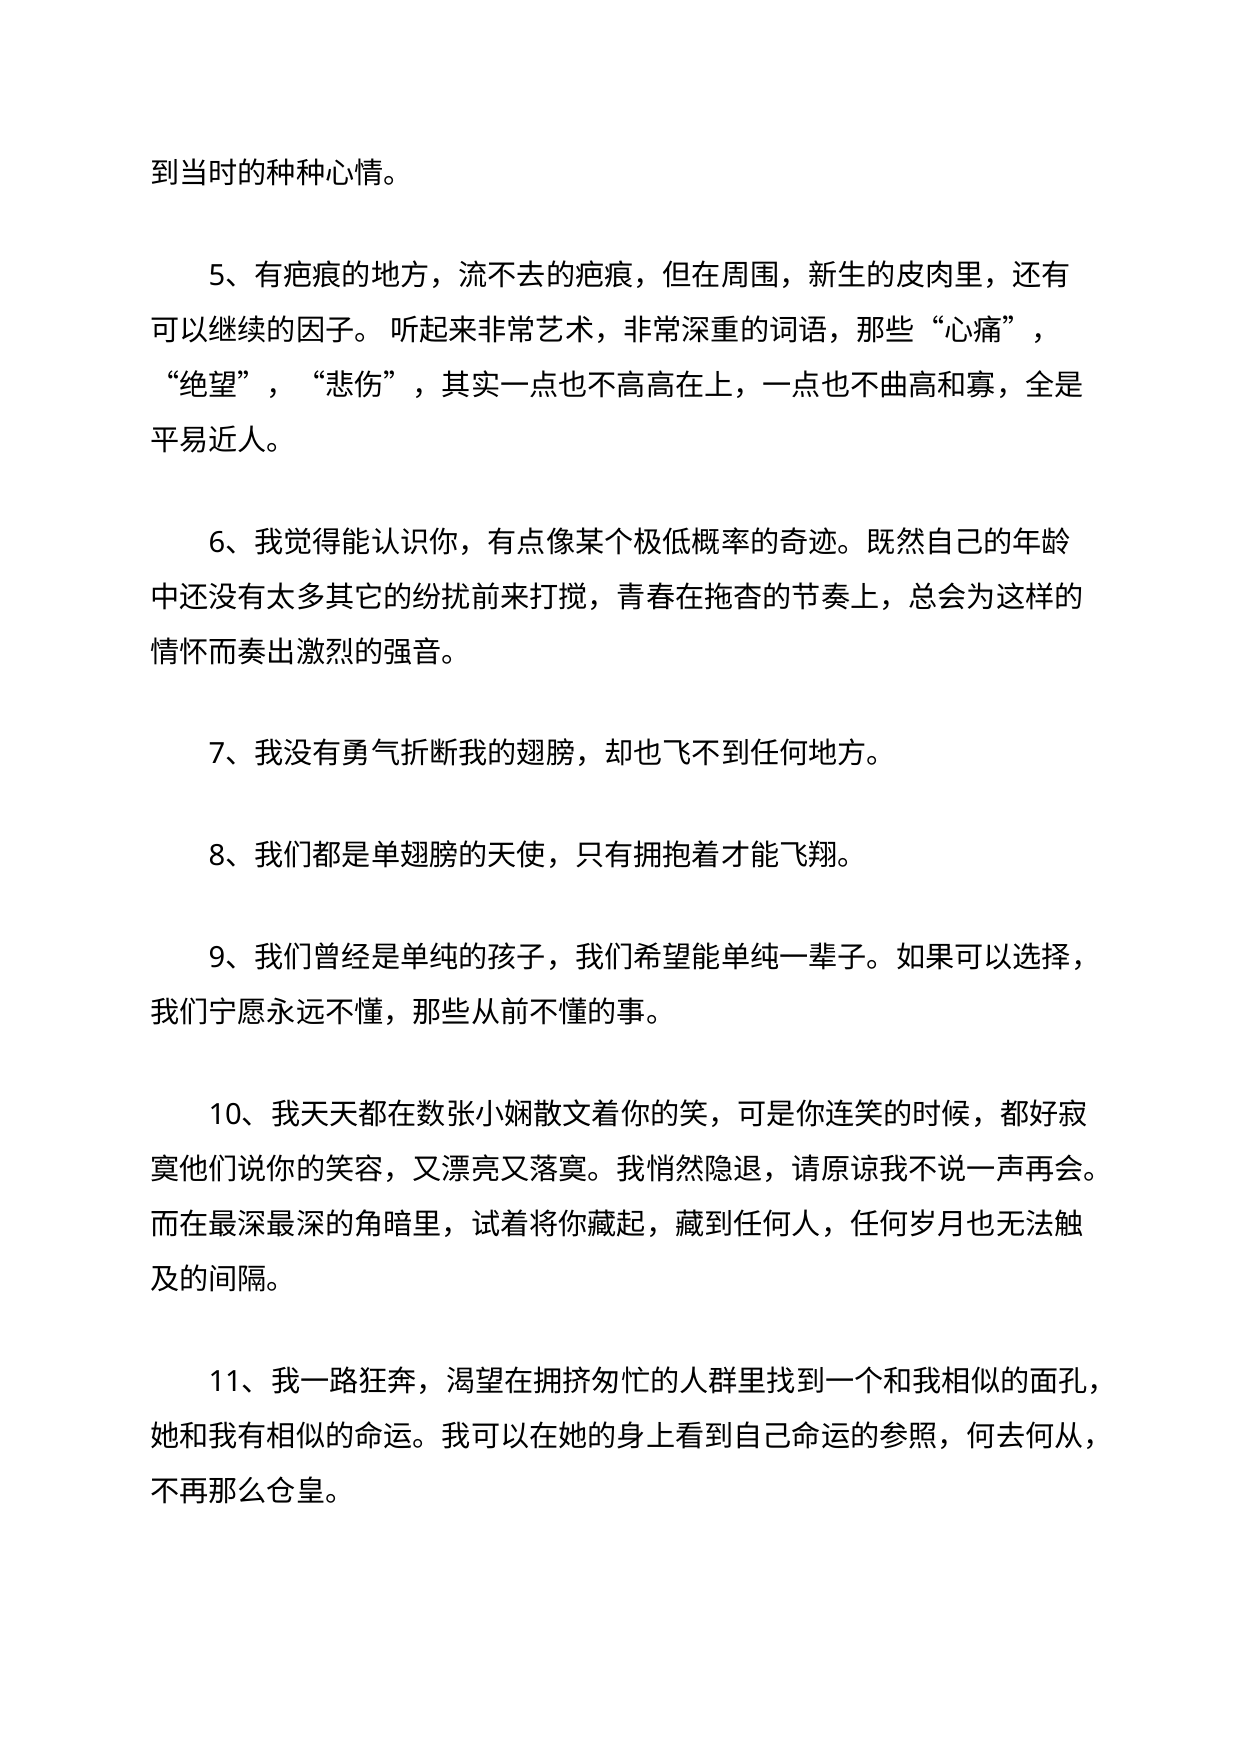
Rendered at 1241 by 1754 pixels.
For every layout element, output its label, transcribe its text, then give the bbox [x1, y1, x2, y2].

text 6、我觉得能认识你，有点像某个极低概率的奇迹。既然自己的年龄中还没有太多其它的纷扰前来打搅，青春在拖杳的节奏上，总会为这样的情怀而奏出激烈的强音。 [150, 518, 1090, 671]
text 7、我没有勇气折断我的翅膀，却也飞不到任何地方。 [150, 730, 1090, 772]
text 10、我天天都在数张小娴散文着你的笑，可是你连笑的时候，都好寂寞他们说你的笑容，又漂亮又落寞。我悄然隐退，请原谅我不说一声再会。而在最深最深的角暗里，试着将你藏起，藏到任何人，任何岁月也无法触及的间隔。 [150, 1091, 1090, 1298]
text 5、有疤痕的地方，流不去的疤痕，但在周围，新生的皮肉里，还有可以继续的因子。 听起来非常艺术，非常深重的词语，那些“心痛”，“绝望”，“悲伤”，其实一点也不高高在上，一点也不曲高和寡，全是平易近人。 [150, 252, 1090, 459]
text 11、我一路狂奔，渴望在拥挤匆忙的人群里找到一个和我相似的面孔，她和我有相似的命运。我可以在她的身上看到自己命运的参照，何去何从，不再那么仓皇。 [150, 1357, 1090, 1509]
text 8、我们都是单翅膀的天使，只有拥抱着才能飞翔。 [150, 832, 1090, 874]
text 9、我们曾经是单纯的孩子，我们希望能单纯一辈子。如果可以选择，我们宁愿永远不懂，那些从前不懂的事。 [150, 934, 1090, 1031]
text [150, 150, 1090, 192]
